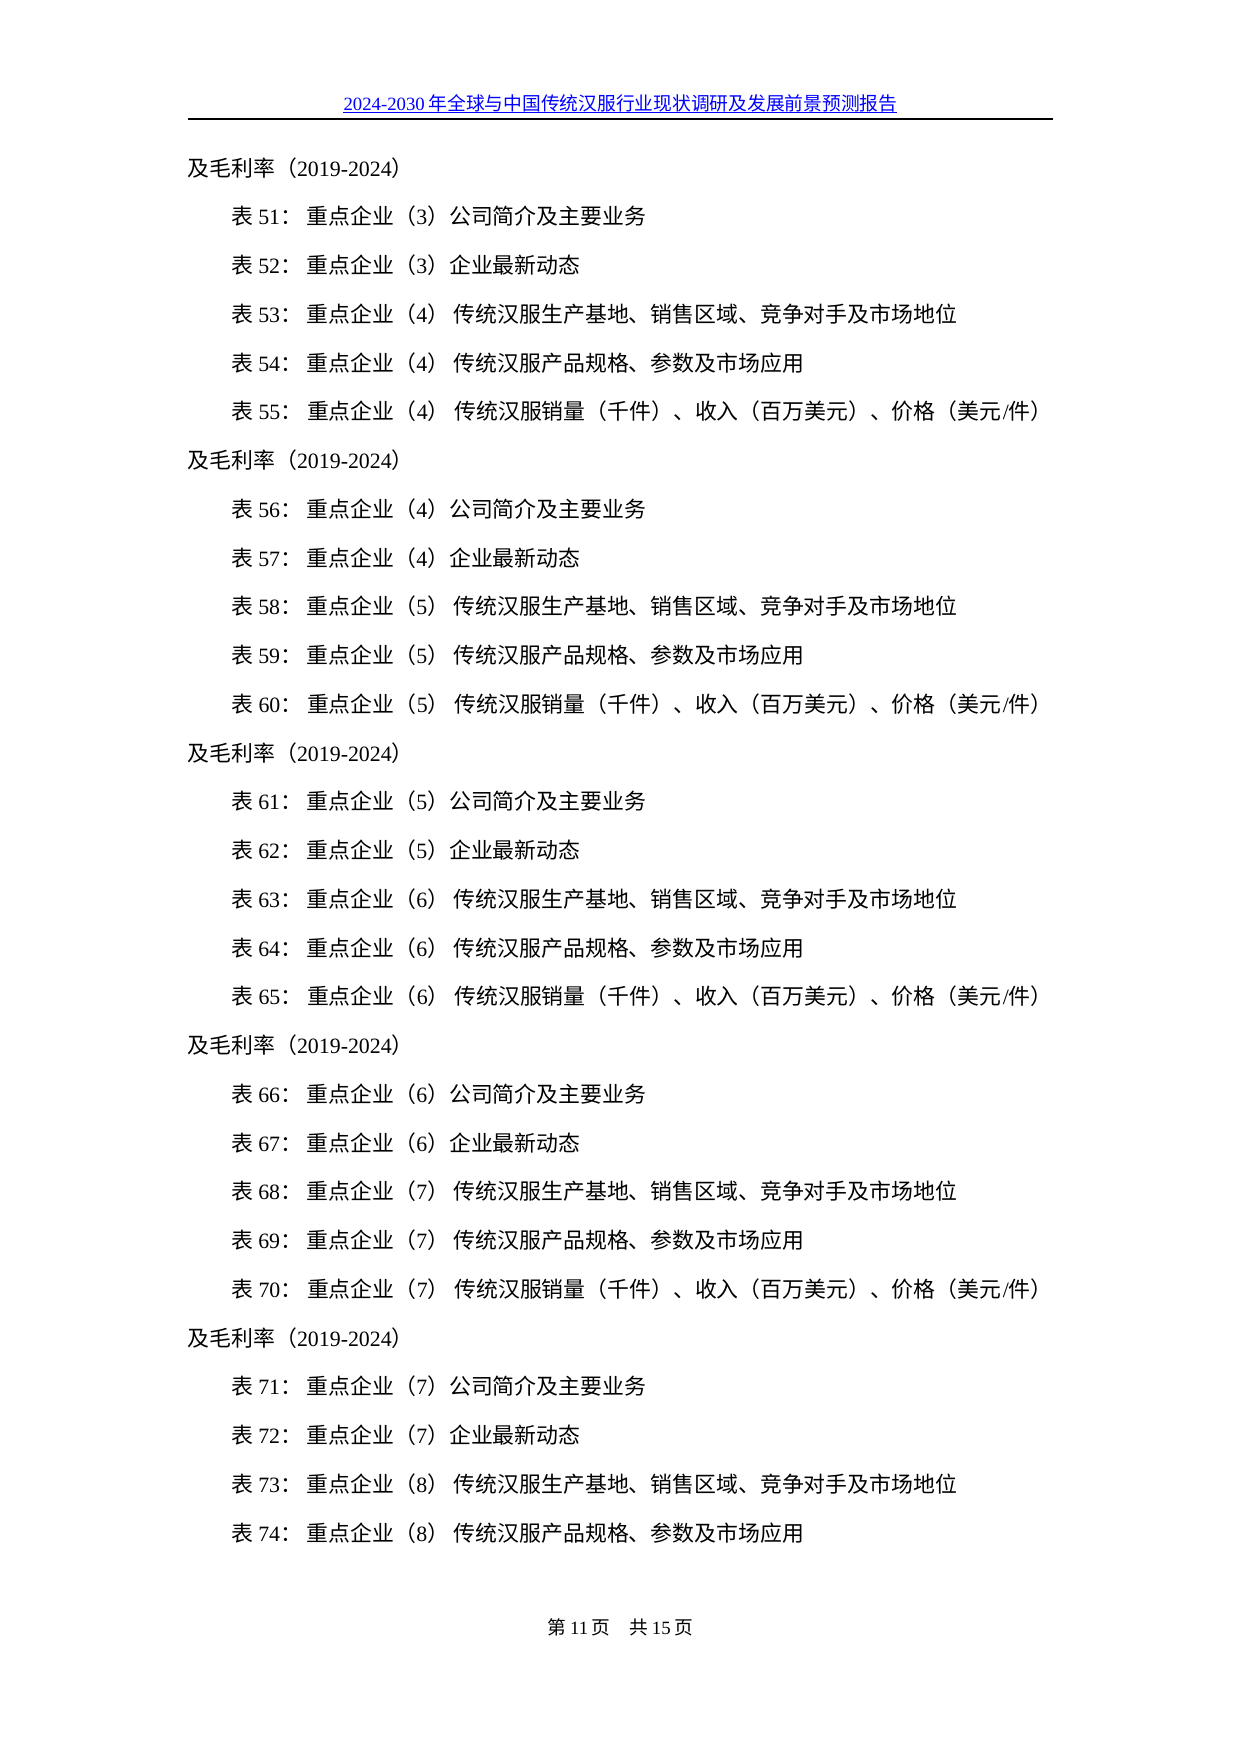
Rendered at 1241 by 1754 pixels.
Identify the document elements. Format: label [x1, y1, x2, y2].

text [187, 150, 1053, 1548]
